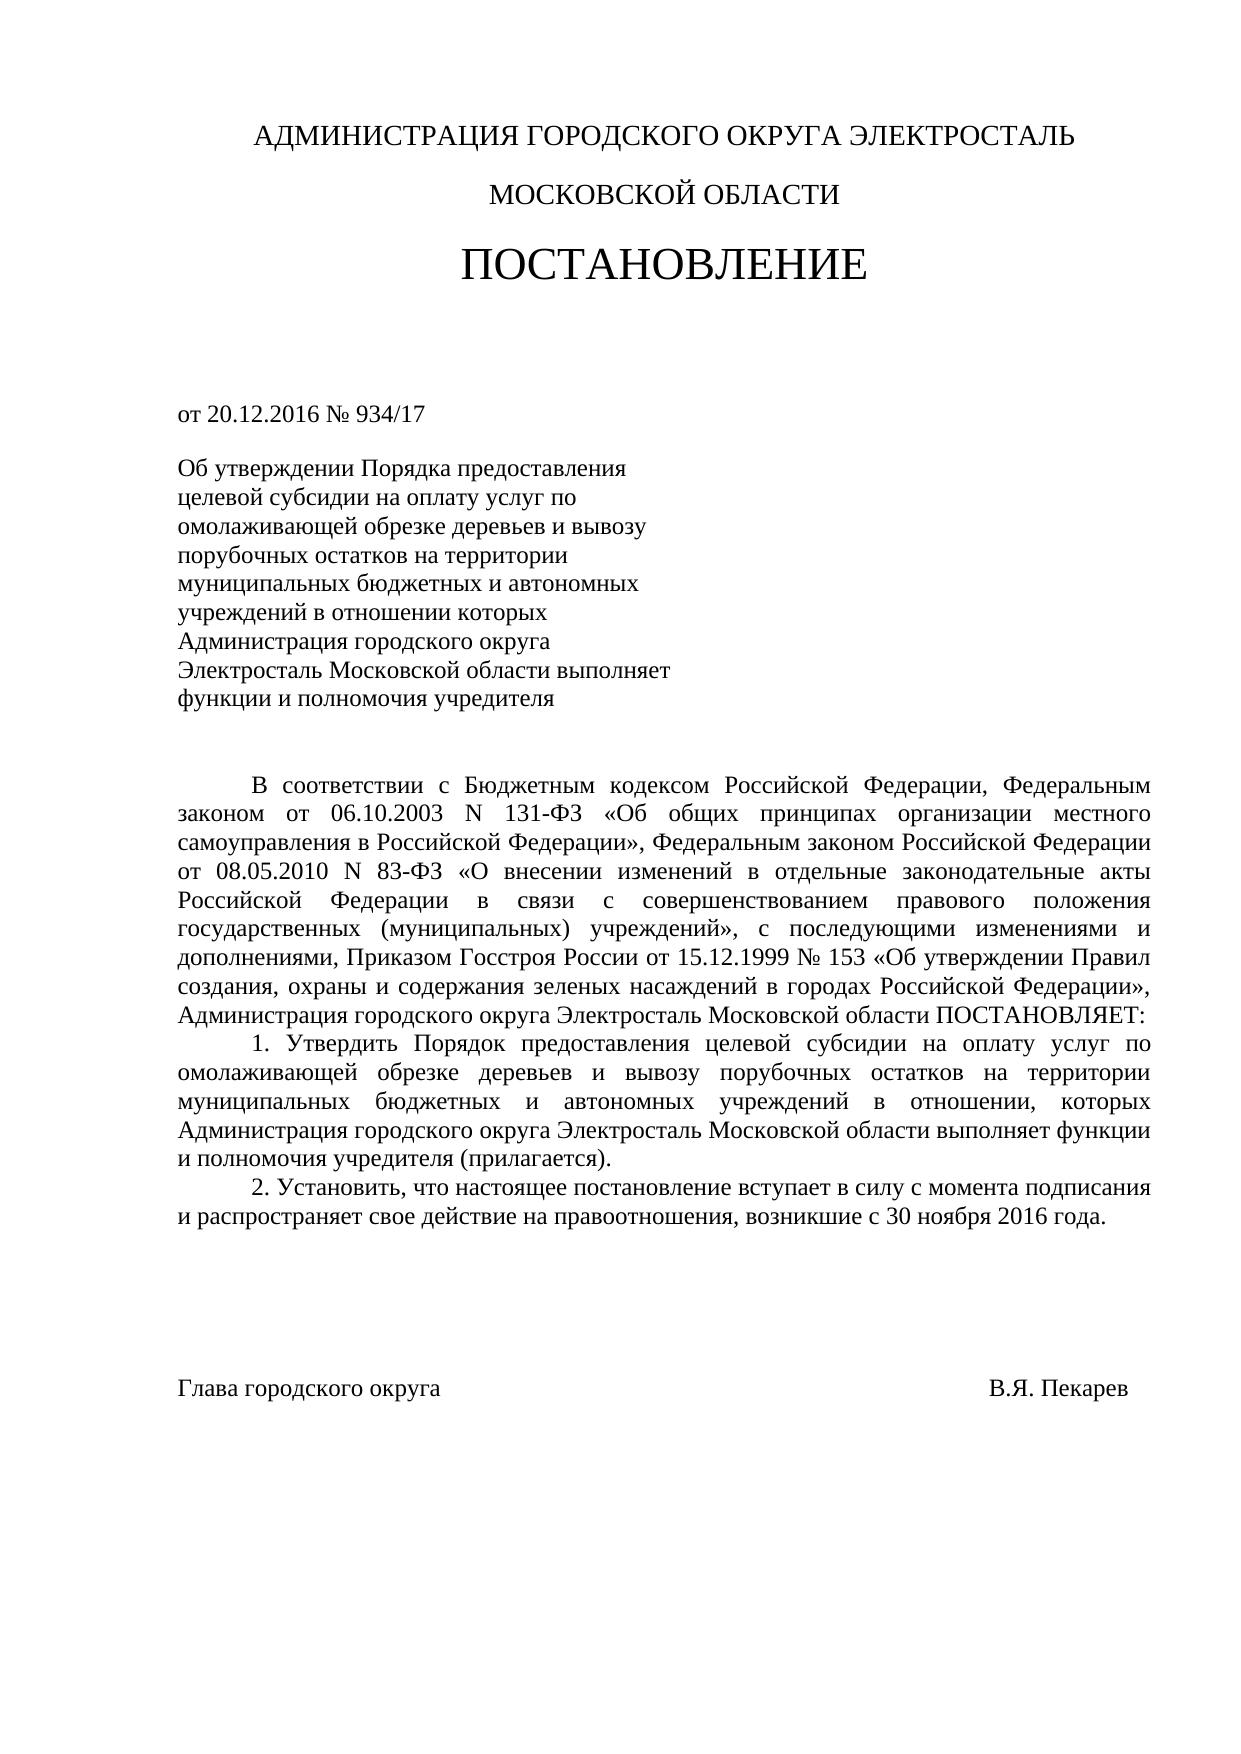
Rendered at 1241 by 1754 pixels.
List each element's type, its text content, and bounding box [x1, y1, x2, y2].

text 2. Установить, что настоящее постановление вступает в силу с момента подписания и распространяет свое действие на правоотношения, возникшие с 30 ноября 2016 года. [177, 1172, 1152, 1230]
text Об утверждении Порядка предоставления целевой субсидии на оплату услуг по омолаживающей обрезке деревьев и вывозу порубочных остатков на территории муниципальных бюджетных и автономных учреждений в отношении которых Администрация городского округа Электросталь Московской области выполняет функции и полномочия учредителя [177, 453, 679, 712]
text Глава городского округа В.Я. Пекарев [177, 1373, 1152, 1402]
text АДМИНИСТРАЦИЯ ГОРОДСКОГО ОКРУГА ЭЛЕКТРОСТАЛЬ [177, 118, 1152, 152]
text 1. Утвердить Порядок предоставления целевой субсидии на оплату услуг по омолаживающей обрезке деревьев и вывозу порубочных остатков на территории муниципальных бюджетных и автономных учреждений в отношении, которых Администрация городского округа Электросталь Московской области выполняет функции и полномочия учредителя (прилагается). [177, 1028, 1152, 1172]
text МОСКОВСКОЙ ОБЛАСТИ [177, 177, 1152, 211]
text от 20.12.2016 № 934/17 [177, 399, 1152, 428]
text В соответствии с Бюджетным кодексом Российской Федерации, Федеральным законом от 06.10.2003 N 131-ФЗ «Об общих принципах организации местного самоуправления в Российской Федерации», Федеральным законом Российской Федерации от 08.05.2010 N 83-ФЗ «О внесении изменений в отдельные законодательные акты Российской Федерации в связи с совершенствованием правового положения государственных (муниципальных) учреждений», с последующими изменениями и дополнениями, Приказом Госстроя России от 15.12.1999 № 153 «Об утверждении Правил создания, охраны и содержания зеленых насаждений в городах Российской Федерации», Администрация городского округа Электросталь Московской области ПОСТАНОВЛЯЕТ: [177, 770, 1152, 1028]
text ПОСТАНОВЛЕНИЕ [177, 237, 1152, 289]
